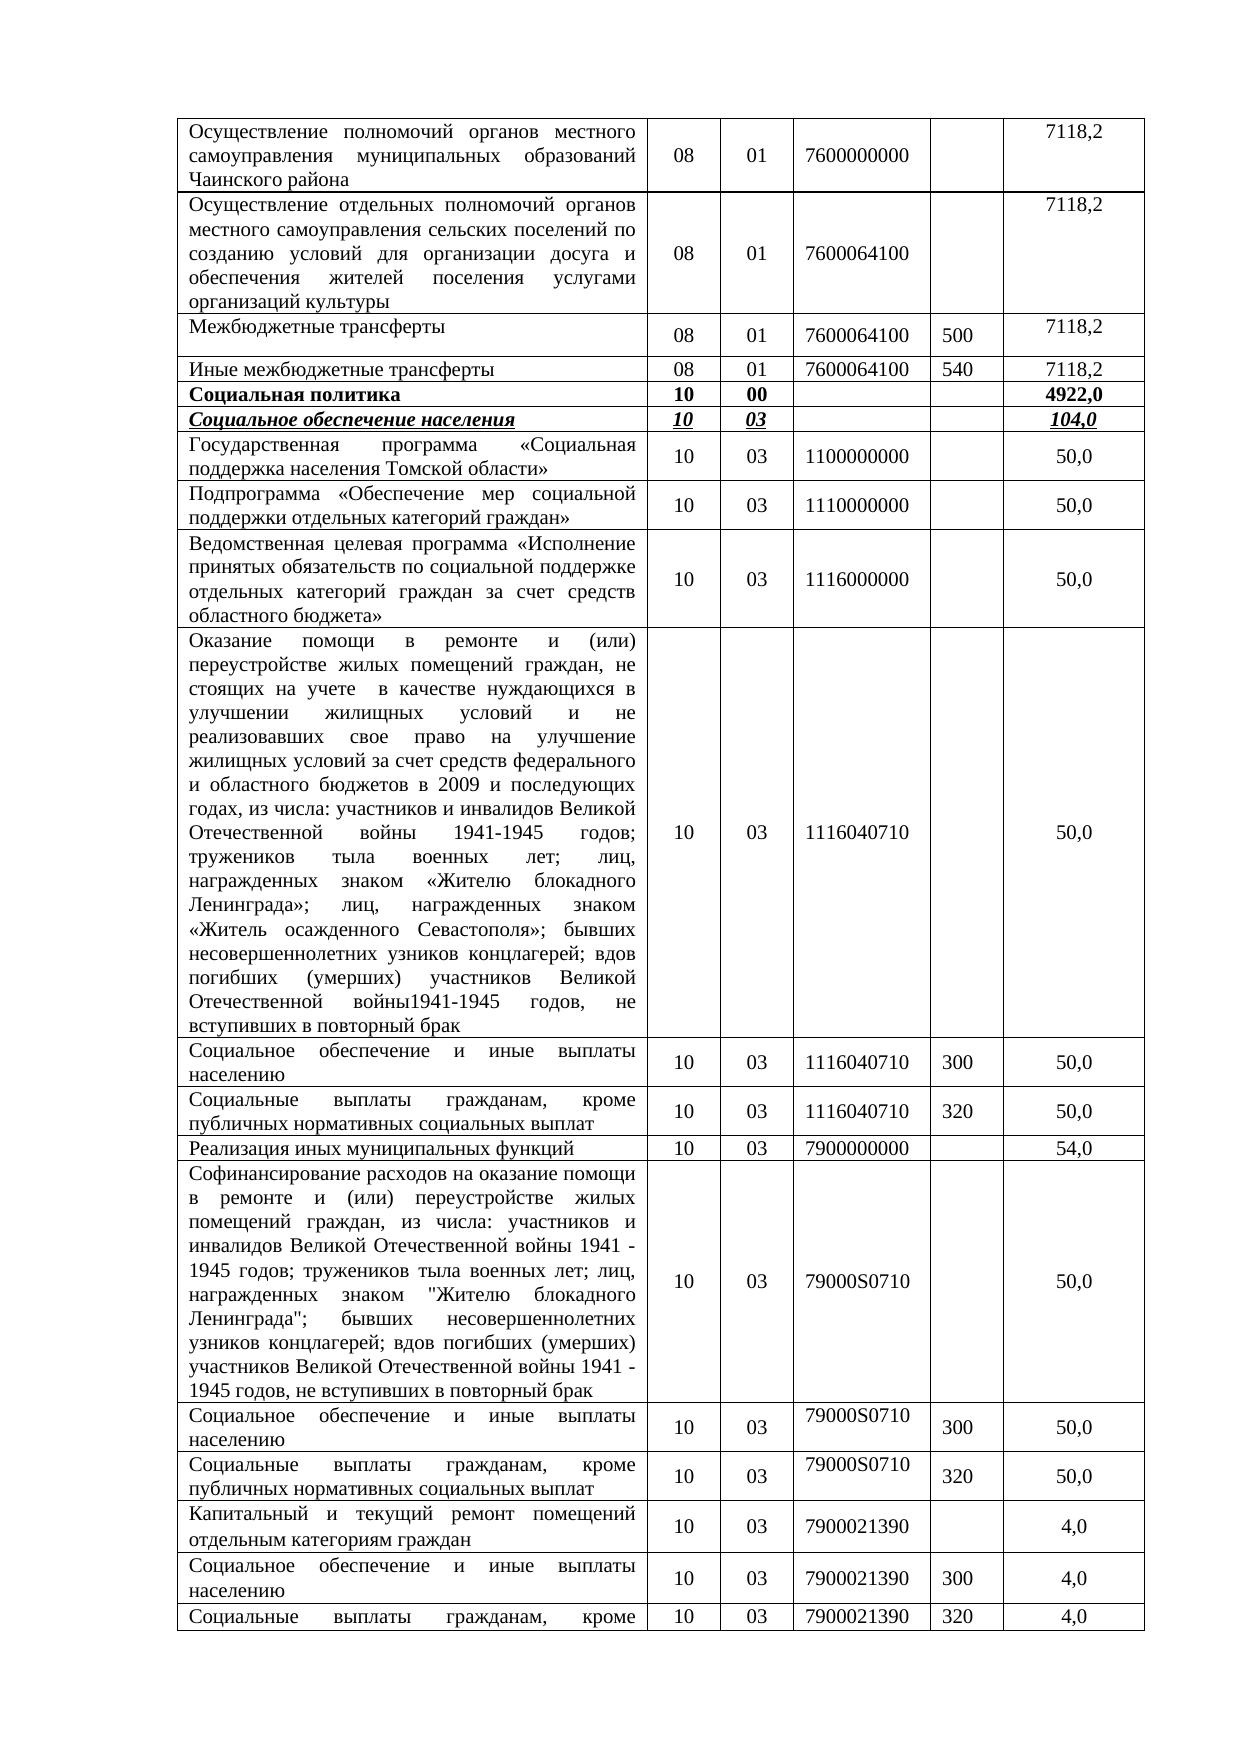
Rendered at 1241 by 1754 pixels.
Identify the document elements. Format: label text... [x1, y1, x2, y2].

table_cell 03 [721, 1136, 793, 1160]
table_cell 7900021390 [794, 1501, 930, 1552]
table_cell Социальное обеспечение населения [178, 407, 647, 431]
table_cell 7600064100 [794, 193, 930, 313]
table_cell 01 [721, 193, 793, 313]
table_cell 10 [648, 1604, 720, 1630]
table_cell Социальные выплаты гражданам, кроме публичных нормативных социальных выплат [178, 1087, 647, 1135]
table_cell 50,0 [1004, 628, 1144, 1037]
table_cell 300 [931, 1553, 1003, 1603]
table_cell 1116040710 [794, 1038, 930, 1086]
table_cell [931, 382, 1003, 406]
table_cell Иные межбюджетные трансферты [178, 357, 647, 381]
table_cell 10 [648, 407, 720, 431]
table_cell 01 [721, 119, 793, 191]
table_cell [931, 1161, 1003, 1402]
table_cell 4,0 [1004, 1501, 1144, 1552]
table_cell 10 [648, 1087, 720, 1135]
table_cell 7900000000 [794, 1136, 930, 1160]
table_cell 50,0 [1004, 1038, 1144, 1086]
table_cell 320 [931, 1452, 1003, 1500]
table_cell 03 [721, 530, 793, 627]
table_cell 300 [931, 1038, 1003, 1086]
table_cell 50,0 [1004, 530, 1144, 627]
table_cell 10 [648, 1136, 720, 1160]
table_cell 320 [931, 1087, 1003, 1135]
table_cell Осуществление отдельных полномочий органов местного самоуправления сельских поселений по созданию условий для организации досуга и обеспечения жителей поселения услугами организаций культуры [178, 193, 647, 313]
table_cell 01 [721, 314, 793, 356]
table_cell 300 [931, 1403, 1003, 1451]
table_cell 4,0 [1004, 1553, 1144, 1603]
table_cell [931, 530, 1003, 627]
table_cell Социальное обеспечение и иные выплаты населению [178, 1553, 647, 1603]
table_cell 50,0 [1004, 1403, 1144, 1451]
table_cell 10 [648, 1038, 720, 1086]
table_cell 1100000000 [794, 432, 930, 480]
table_cell 50,0 [1004, 432, 1144, 480]
table_cell 10 [648, 628, 720, 1037]
table_cell 03 [721, 1161, 793, 1402]
table_cell 79000S0710 [794, 1452, 930, 1500]
table_cell 4922,0 [1004, 382, 1144, 406]
table_cell Софинансирование расходов на оказание помощи в ремонте и (или) переустройстве жилых помещений граждан, из числа: участников и инвалидов Великой Отечественной войны 1941 - 1945 годов; тружеников тыла военных лет; лиц, награжденных знаком "Жителю блокадного Ленинграда"; бывших несовершеннолетних узников концлагерей; вдов погибших (умерших) участников Великой Отечественной войны 1941 - 1945 годов, не вступивших в повторный брак [178, 1161, 647, 1402]
table_cell [931, 432, 1003, 480]
table_cell 4,0 [1004, 1604, 1144, 1630]
table_cell 08 [648, 357, 720, 381]
table_cell 10 [648, 481, 720, 529]
table_cell [931, 628, 1003, 1037]
table_cell 10 [648, 1553, 720, 1603]
table_cell 03 [721, 481, 793, 529]
table_cell [794, 382, 930, 406]
table_cell 7118,2 [1004, 193, 1144, 313]
table_cell 79000S0710 [794, 1161, 930, 1402]
table_cell 7600000000 [794, 119, 930, 191]
table_cell 03 [721, 1501, 793, 1552]
table_cell 08 [648, 314, 720, 356]
table_cell Социальная политика [178, 382, 647, 406]
table_cell 54,0 [1004, 1136, 1144, 1160]
table_cell 50,0 [1004, 1087, 1144, 1135]
table_cell 50,0 [1004, 1161, 1144, 1402]
table_cell 540 [931, 357, 1003, 381]
table_cell 01 [721, 357, 793, 381]
table_cell Капитальный и текущий ремонт помещений отдельным категориям граждан [178, 1501, 647, 1552]
table_cell 10 [648, 530, 720, 627]
table_cell [794, 407, 930, 431]
table_cell 10 [648, 432, 720, 480]
table_cell 7118,2 [1004, 119, 1144, 191]
table_cell Социальное обеспечение и иные выплаты населению [178, 1038, 647, 1086]
table_cell 03 [721, 1087, 793, 1135]
table_cell 1116000000 [794, 530, 930, 627]
table_cell 10 [648, 1161, 720, 1402]
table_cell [178, 1604, 647, 1630]
table_cell 03 [721, 432, 793, 480]
table_cell 03 [721, 1403, 793, 1451]
table_cell 500 [931, 314, 1003, 356]
table_cell [931, 193, 1003, 313]
table_cell [931, 407, 1003, 431]
table_cell Осуществление полномочий органов местного самоуправления муниципальных образований Чаинского района [178, 119, 647, 191]
table_cell 7600064100 [794, 314, 930, 356]
table_cell 10 [648, 1403, 720, 1451]
table_cell 7900021390 [794, 1553, 930, 1603]
table_cell 03 [721, 407, 793, 431]
table_cell [931, 119, 1003, 191]
table_cell 03 [721, 1553, 793, 1603]
table_cell 7900021390 [794, 1604, 930, 1630]
table_cell 50,0 [1004, 481, 1144, 529]
table_cell Реализация иных муниципальных функций [178, 1136, 647, 1160]
table_cell 1116040710 [794, 1087, 930, 1135]
table_cell 7118,2 [1004, 314, 1144, 356]
table_cell 320 [931, 1604, 1003, 1630]
table_cell Ведомственная целевая программа «Исполнение принятых обязательств по социальной поддержке отдельных категорий граждан за счет средств областного бюджета» [178, 530, 647, 627]
table_cell [931, 1501, 1003, 1552]
table_cell 7118,2 [1004, 357, 1144, 381]
table_cell 104,0 [1004, 407, 1144, 431]
table_cell 1110000000 [794, 481, 930, 529]
table_cell 79000S0710 [794, 1403, 930, 1451]
table_cell Подпрограмма «Обеспечение мер социальной поддержки отдельных категорий граждан» [178, 481, 647, 529]
table_cell Социальные выплаты гражданам, кроме публичных нормативных социальных выплат [178, 1452, 647, 1500]
table_cell 10 [648, 1452, 720, 1500]
table_cell 10 [648, 382, 720, 406]
table_cell [931, 1136, 1003, 1160]
table_cell 03 [721, 628, 793, 1037]
table_cell 00 [721, 382, 793, 406]
table_cell Государственная программа «Социальная поддержка населения Томской области» [178, 432, 647, 480]
table_cell [931, 481, 1003, 529]
table_cell 08 [648, 193, 720, 313]
table_cell Социальное обеспечение и иные выплаты населению [178, 1403, 647, 1451]
table_cell 1116040710 [794, 628, 930, 1037]
table_cell 03 [721, 1038, 793, 1086]
table_cell 50,0 [1004, 1452, 1144, 1500]
table_cell Межбюджетные трансферты [178, 314, 647, 356]
table_cell 10 [648, 1501, 720, 1552]
table_cell 03 [721, 1604, 793, 1630]
table_cell 08 [648, 119, 720, 191]
table_cell Оказание помощи в ремонте и (или) переустройстве жилых помещений граждан, не стоящих на учете в качестве нуждающихся в улучшении жилищных условий и не реализовавших свое право на улучшение жилищных условий за счет средств федерального и областного бюджетов в 2009 и последующих годах, из числа: участников и инвалидов Великой Отечественной войны 1941-1945 годов; тружеников тыла военных лет; лиц, награжденных знаком «Жителю блокадного Ленинграда»; лиц, награжденных знаком «Житель осажденного Севастополя»; бывших несовершеннолетних узников концлагерей; вдов погибших (умерших) участников Великой Отечественной войны1941-1945 годов, не вступивших в повторный брак [178, 628, 647, 1037]
table_cell 7600064100 [794, 357, 930, 381]
table_cell 03 [721, 1452, 793, 1500]
